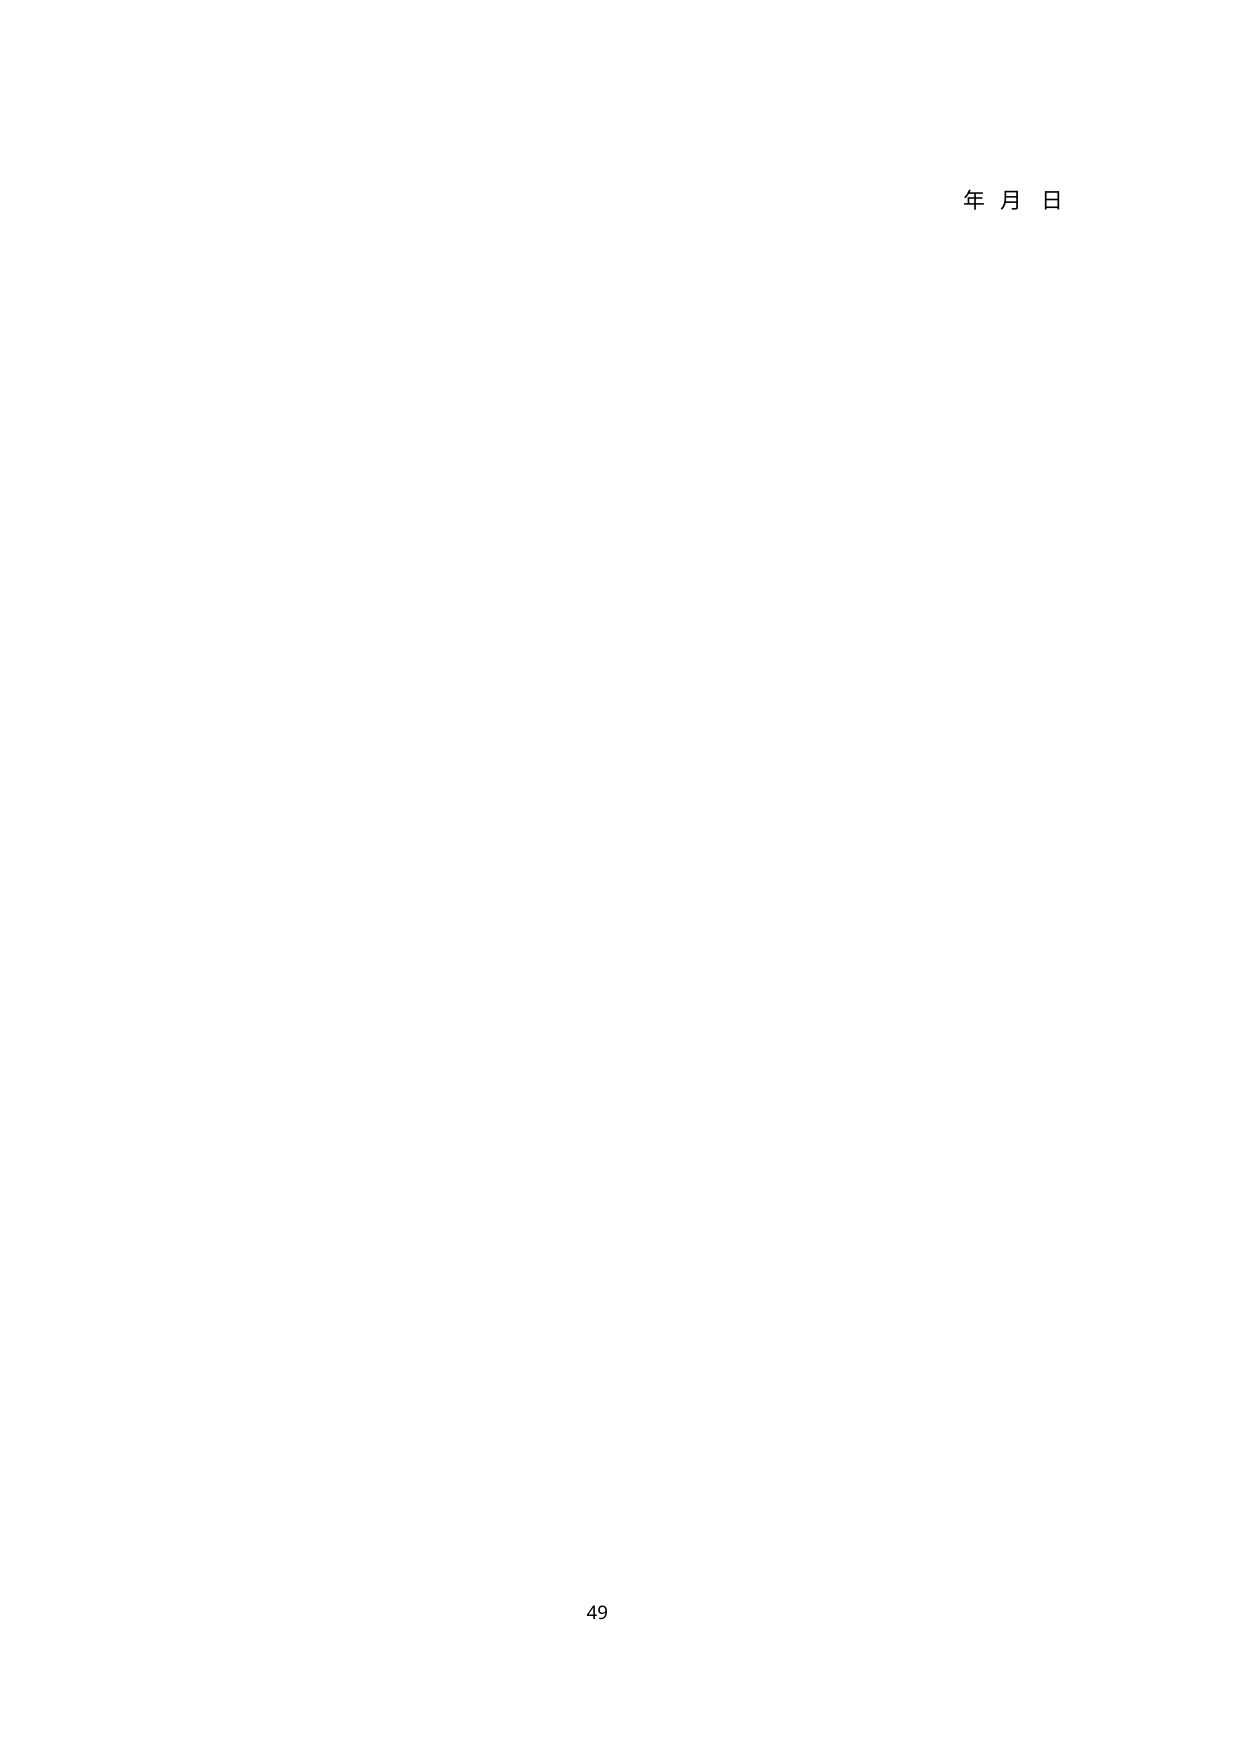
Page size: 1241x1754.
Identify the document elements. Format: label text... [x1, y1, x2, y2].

text 年 月 日 [131, 183, 1063, 215]
